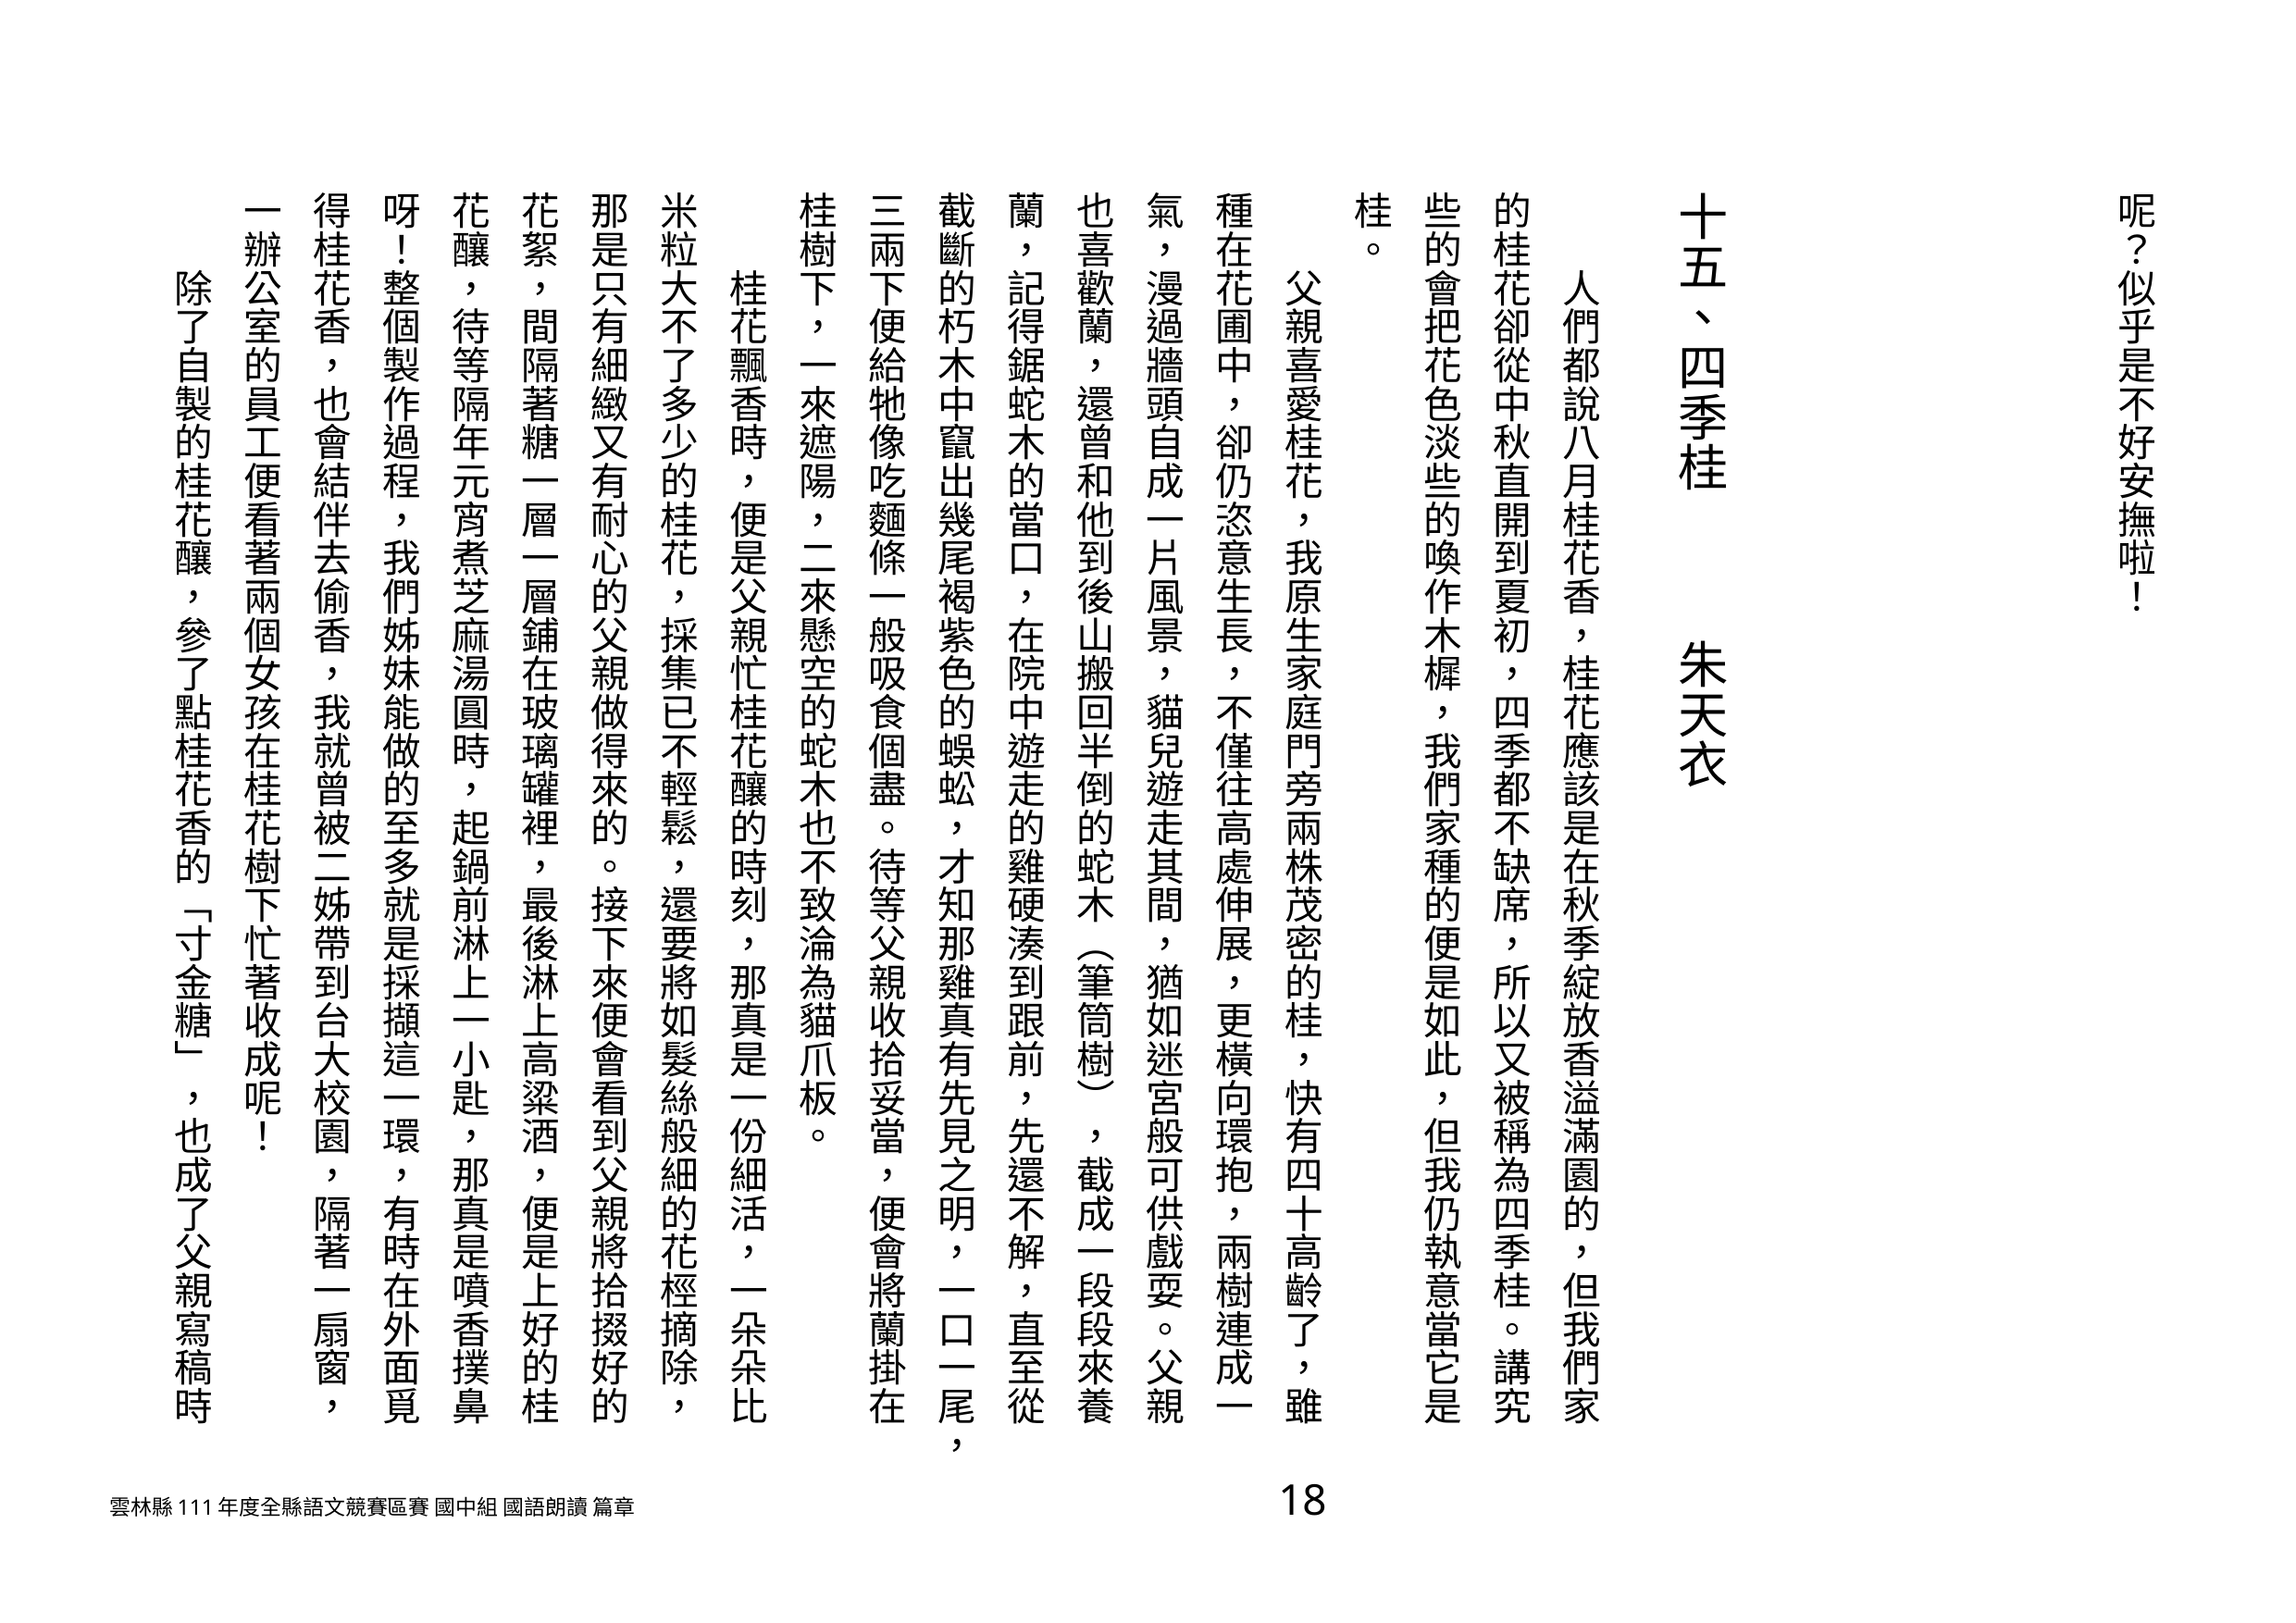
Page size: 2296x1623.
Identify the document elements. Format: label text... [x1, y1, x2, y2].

text 父親喜愛桂花，我原生家庭門旁兩株茂密的桂，快有四十高齡了，雖種在花圃中，卻仍恣意生長，不僅往高處伸展，更橫向環抱，兩樹連成一氣，漫過牆頭自成一片風景，貓兒遊走其間，猶如迷宮般可供戲耍。父親也喜歡蘭，還曾和他到後山搬回半倒的蛇木（筆筒樹），截成一段段來養蘭，記得鋸蛇木的當口，在院中遊走的雞硬湊到跟前，先還不解，直至從截斷的朽木中竄出幾尾褐紫色的蜈蚣，才知那雞真有先見之明，一口一尾，三兩下便給牠像吃麵條一般吸食個盡。待等父親收拾妥當，便會將蘭掛在桂樹下，一來遮陽，二來懸空的蛇木也不致淪為貓爪板。 [783, 192, 1338, 1431]
text 唉！現在的孩子可不行啦！當我從往日的回憶拉回現實的世界，不禁感嘆萬千。真的！我真不曉得要如何向兩個天真爛漫的女兒解釋著人世的悲歡：從前，我們是沒有什麼物質享受可言的，天！如果有一根竹掃把當馬騎，我們就高興得不得了，連晚上做夢都會露出滿足的笑容。但是現在呢？似乎是不好安撫啦！ [2102, 192, 2171, 1431]
text 人們都說八月桂花香，桂花應該是在秋季綻放香溢滿園的，但我們家的桂花卻從中秋直開到夏初，四季都不缺席，所以又被稱為四季桂。講究些的會把花色淡些的喚作木樨，我們家種的便是如此，但我仍執意當它是桂。 [1338, 192, 1616, 1431]
text 桂花飄香時，便是父親忙桂花釀的時刻，那真是一份細活，一朵朵比米粒大不了多少的桂花，採集已不輕鬆，還要將如髮絲般細的花桱摘除，那是只有細緻又有耐心的父親做得來的。接下來便會看到父親將拾掇好的花絮，間隔著糖一層一層鋪在玻璃罐裡，最後淋上高粱酒，便是上好的桂花釀，待等隔年元宵煮芝麻湯圓時，起鍋前淋上一小匙，那真是噴香撲鼻呀！整個製作過程，我們姊妹能做的至多就是採擷這一環，有時在外面覓得桂花香，也會結伴去偷香，我就曾被二姊帶到台大校園，隔著一扇窗，一辦公室的員工便看著兩個女孩在桂花樹下忙著收成呢！ [228, 192, 783, 1431]
text 十五、四季桂 朱天衣 [1651, 192, 1755, 1431]
